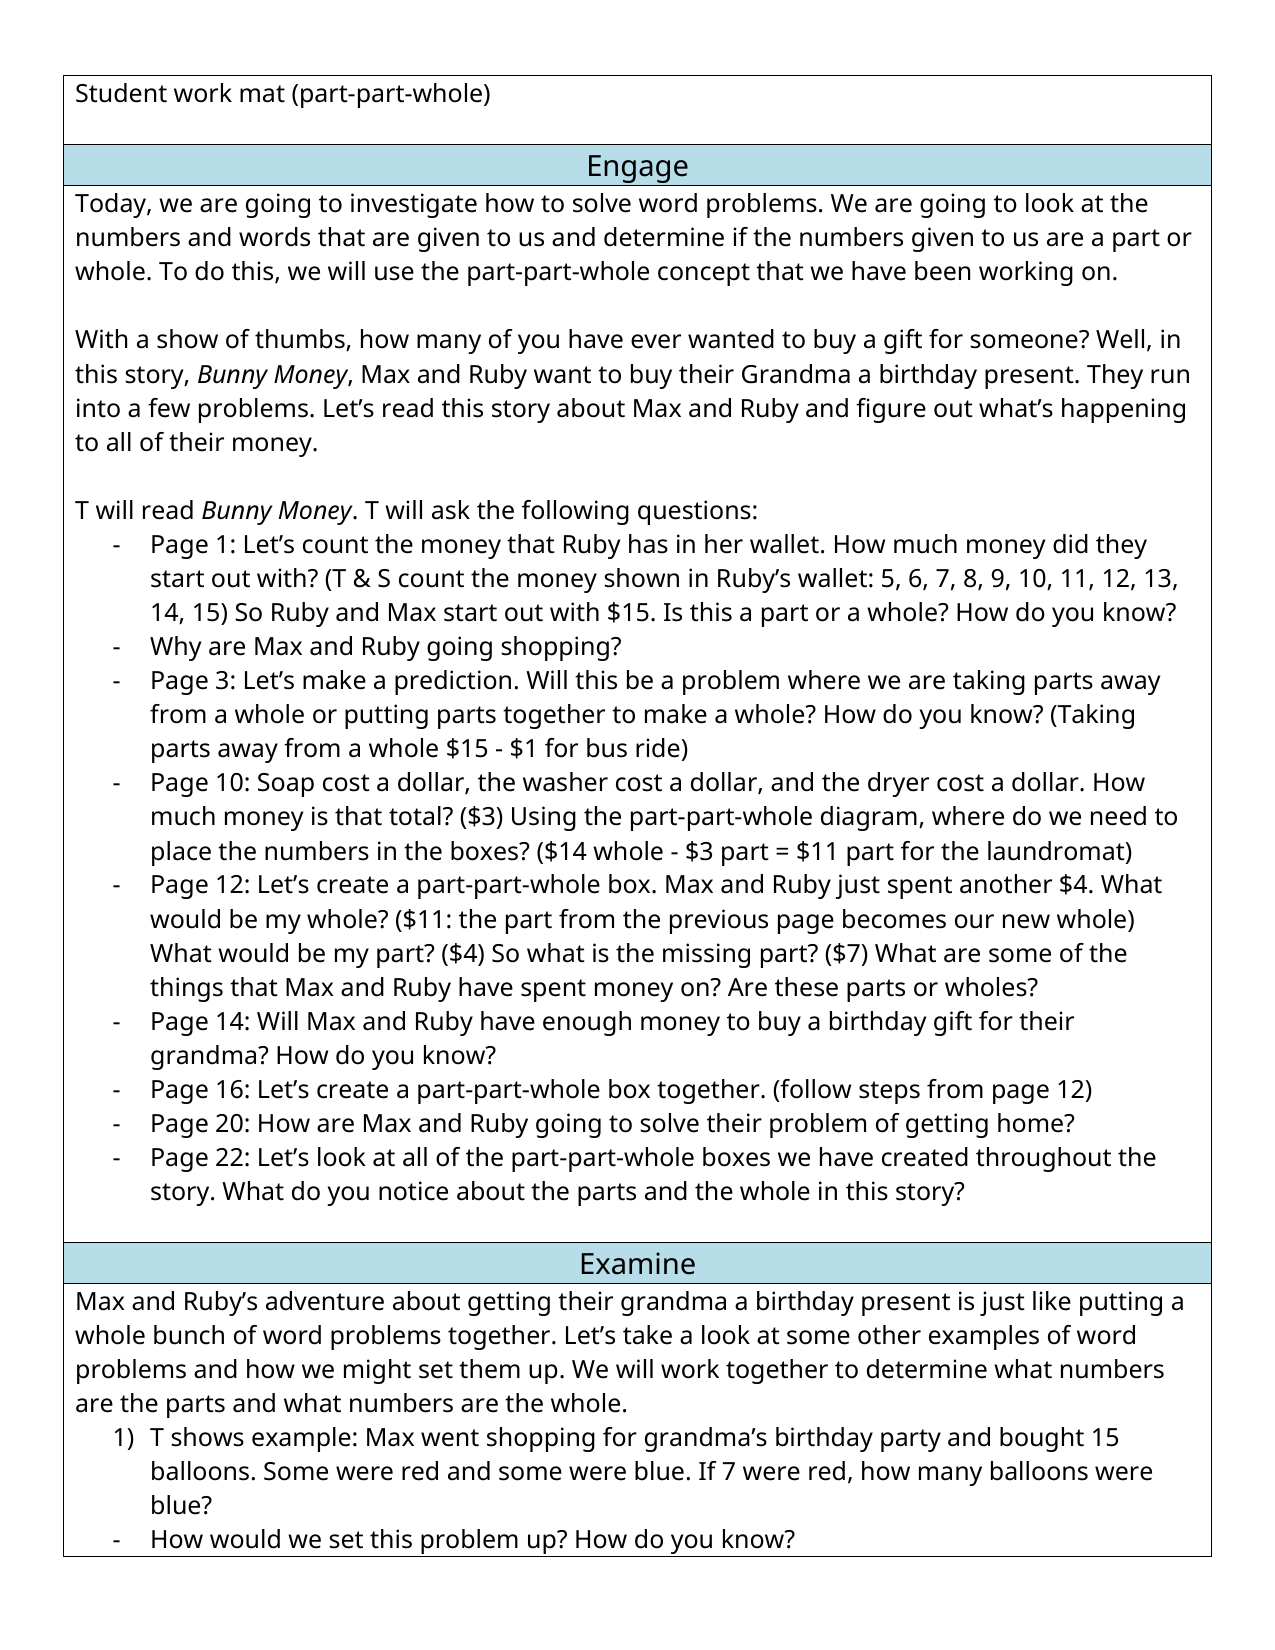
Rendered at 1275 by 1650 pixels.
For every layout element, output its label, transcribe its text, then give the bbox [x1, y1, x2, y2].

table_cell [64, 76, 1211, 144]
table_cell Engage [64, 145, 1211, 185]
table_cell Examine [64, 1243, 1211, 1283]
table_cell Today, we are going to investigate how to solve word problems. We are going to look at the numbers and words that are given to us and determine if the numbers given to us are a part or whole. To do this, we will use the part-part-whole concept that we have been working on. With a show of thumbs, how many of you have ever wanted to buy a gift for someone? Well, in this story, Bunny Money, Max and Ruby want to buy their Grandma a birthday present. They run into a few problems. Let’s read this story about Max and Ruby and figure out what’s happening to all of their money. T will read Bunny Money. T will ask the following questions: Page 1: Let’s count the money that Ruby has in her wallet. How much money did they start out with? (T & S count the money shown in Ruby’s wallet: 5, 6, 7, 8, 9, 10, 11, 12, 13, 14, 15) So Ruby and Max start out with $15. Is this a part or a whole? How do you know? Why are Max and Ruby going shopping? Page 3: Let’s make a prediction. Will this be a problem where we are taking parts away from a whole or putting parts together to make a whole? How do you know? (Taking parts away from a whole $15 - $1 for bus ride) Page 10: Soap cost a dollar, the washer cost a dollar, and the dryer cost a dollar. How much money is that total? ($3) Using the part-part-whole diagram, where do we need to place the numbers in the boxes? ($14 whole - $3 part = $11 part for the laundromat) Page 12: Let’s create a part-part-whole box. Max and Ruby just spent another $4. What would be my whole? ($11: the part from the previous page becomes our new whole) What would be my part? ($4) So what is the missing part? ($7) What are some of the things that Max and Ruby have spent money on? Are these parts or wholes? Page 14: Will Max and Ruby have enough money to buy a birthday gift for their grandma? How do you know? Page 16: Let’s create a part-part-whole box together. (follow steps from page 12) Page 20: How are Max and Ruby going to solve their problem of getting home? Page 22: Let’s look at all of the part-part-whole boxes we have created throughout the story. What do you notice about the parts and the whole in this story? [64, 186, 1211, 1242]
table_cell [64, 1284, 1211, 1556]
